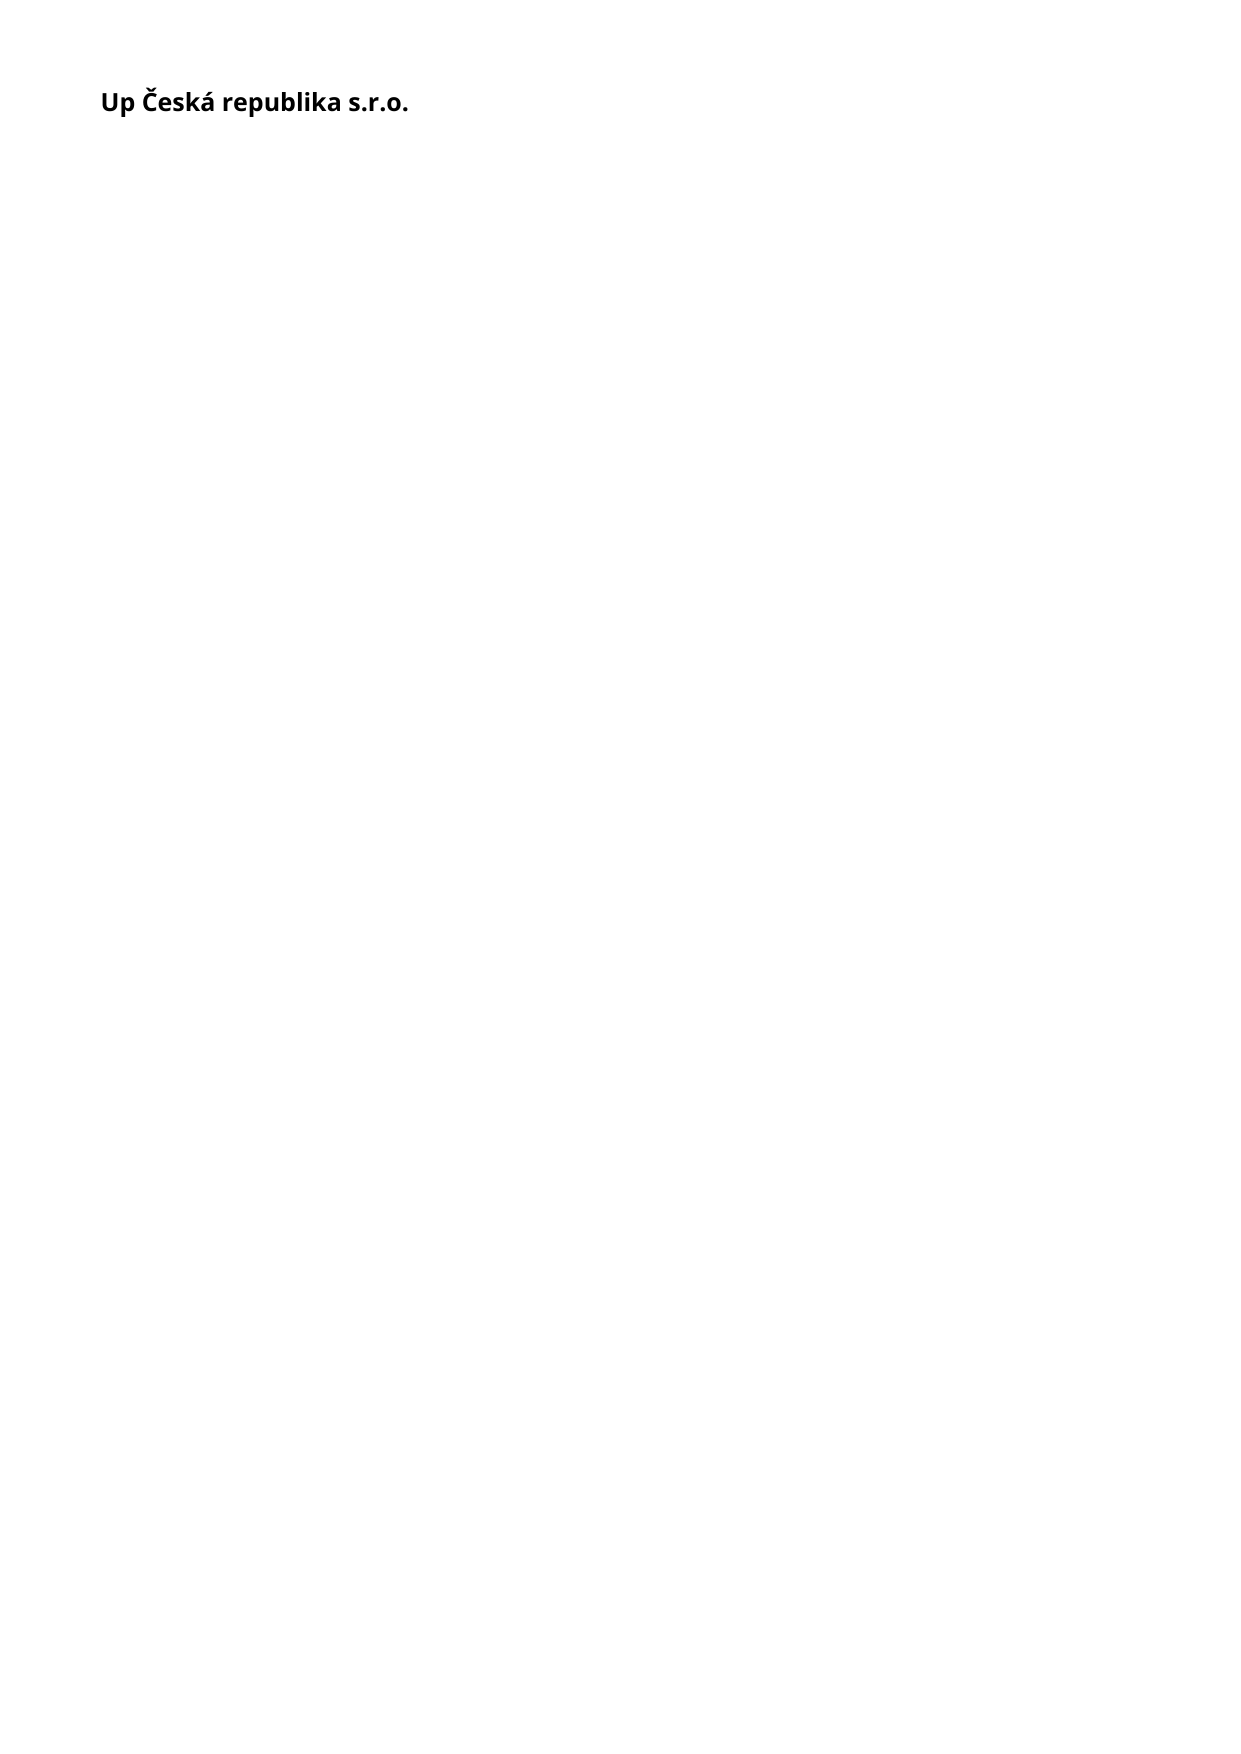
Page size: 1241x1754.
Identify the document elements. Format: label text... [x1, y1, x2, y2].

text Up Česká republika s.r.o. [100, 84, 1152, 118]
